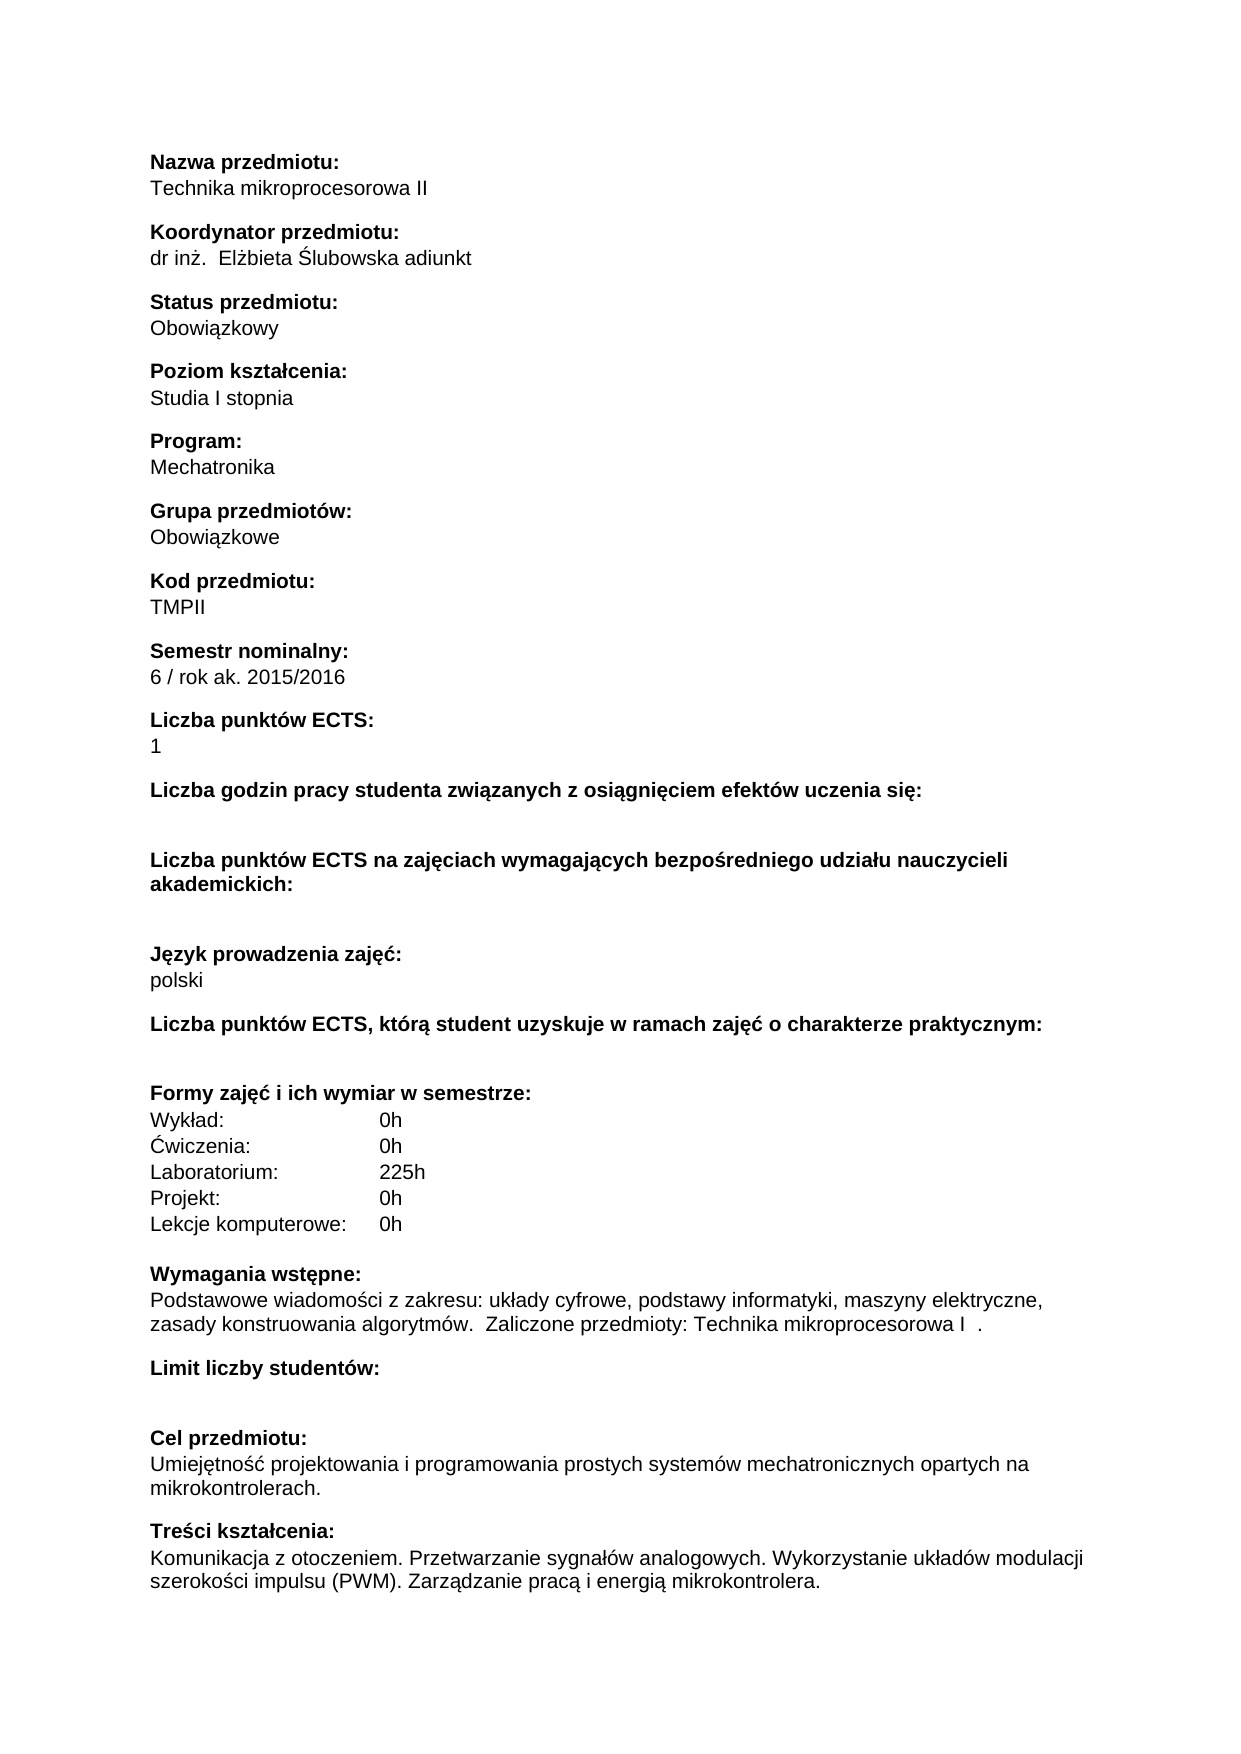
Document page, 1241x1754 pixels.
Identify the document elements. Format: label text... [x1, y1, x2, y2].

text Treści kształcenia: [150, 1519, 1090, 1543]
text Liczba punktów ECTS, którą student uzyskuje w ramach zajęć o charakterze praktycznym: [150, 1011, 1090, 1035]
text Język prowadzenia zajęć: [150, 942, 1090, 966]
text Technika mikroprocesorowa II [150, 176, 1090, 200]
text Limit liczby studentów: [150, 1356, 1090, 1380]
text Mechatronika [150, 455, 1090, 479]
text Liczba punktów ECTS na zajęciach wymagających bezpośredniego udziału nauczycieli akademickich: [150, 848, 1090, 896]
text TMPII [150, 595, 1090, 619]
text Formy zajęć i ich wymiar w semestrze: [150, 1081, 1090, 1105]
text Obowiązkowe [150, 525, 1090, 549]
table_header Wykład: [140, 1108, 367, 1132]
text Program: [150, 429, 1090, 453]
table_cell 225h [369, 1158, 597, 1184]
text Status przedmiotu: [150, 289, 1090, 313]
text Komunikacja z otoczeniem. Przetwarzanie sygnałów analogowych. Wykorzystanie układów modulacji szerokości impulsu (PWM). Zarządzanie pracą i energią mikrokontrolera. [150, 1545, 1090, 1593]
table_cell Projekt: [140, 1186, 367, 1210]
text Umiejętność projektowania i programowania prostych systemów mechatronicznych opartych na mikrokontrolerach. [150, 1452, 1090, 1499]
text Wymagania wstępne: [150, 1262, 1090, 1286]
text Studia I stopnia [150, 385, 1090, 409]
table_cell 0h [369, 1210, 597, 1236]
table_cell Laboratorium: [140, 1160, 367, 1184]
table_cell 0h [369, 1184, 597, 1210]
text Semestr nominalny: [150, 638, 1090, 662]
text dr inż. Elżbieta Ślubowska adiunkt [150, 246, 1090, 270]
text Cel przedmiotu: [150, 1426, 1090, 1449]
table_cell Lekcje komputerowe: [140, 1212, 367, 1236]
table_cell Ćwiczenia: [140, 1134, 367, 1158]
text Poziom kształcenia: [150, 359, 1090, 383]
table_header 0h [369, 1108, 597, 1132]
text Koordynator przedmiotu: [150, 220, 1090, 244]
text 1 [150, 734, 1090, 758]
text polski [150, 968, 1090, 992]
text 6 / rok ak. 2015/2016 [150, 664, 1090, 688]
text Grupa przedmiotów: [150, 499, 1090, 523]
text Liczba punktów ECTS: [150, 708, 1090, 732]
text Obowiązkowy [150, 316, 1090, 339]
text Liczba godzin pracy studenta związanych z osiągnięciem efektów uczenia się: [150, 778, 1090, 802]
text Nazwa przedmiotu: [150, 150, 1090, 174]
text Podstawowe wiadomości z zakresu: układy cyfrowe, podstawy informatyki, maszyny elektryczne, zasady konstruowania algorytmów. Zaliczone przedmioty: Technika mikroprocesorowa I . [150, 1288, 1090, 1336]
text Kod przedmiotu: [150, 569, 1090, 593]
table_cell 0h [369, 1132, 597, 1158]
